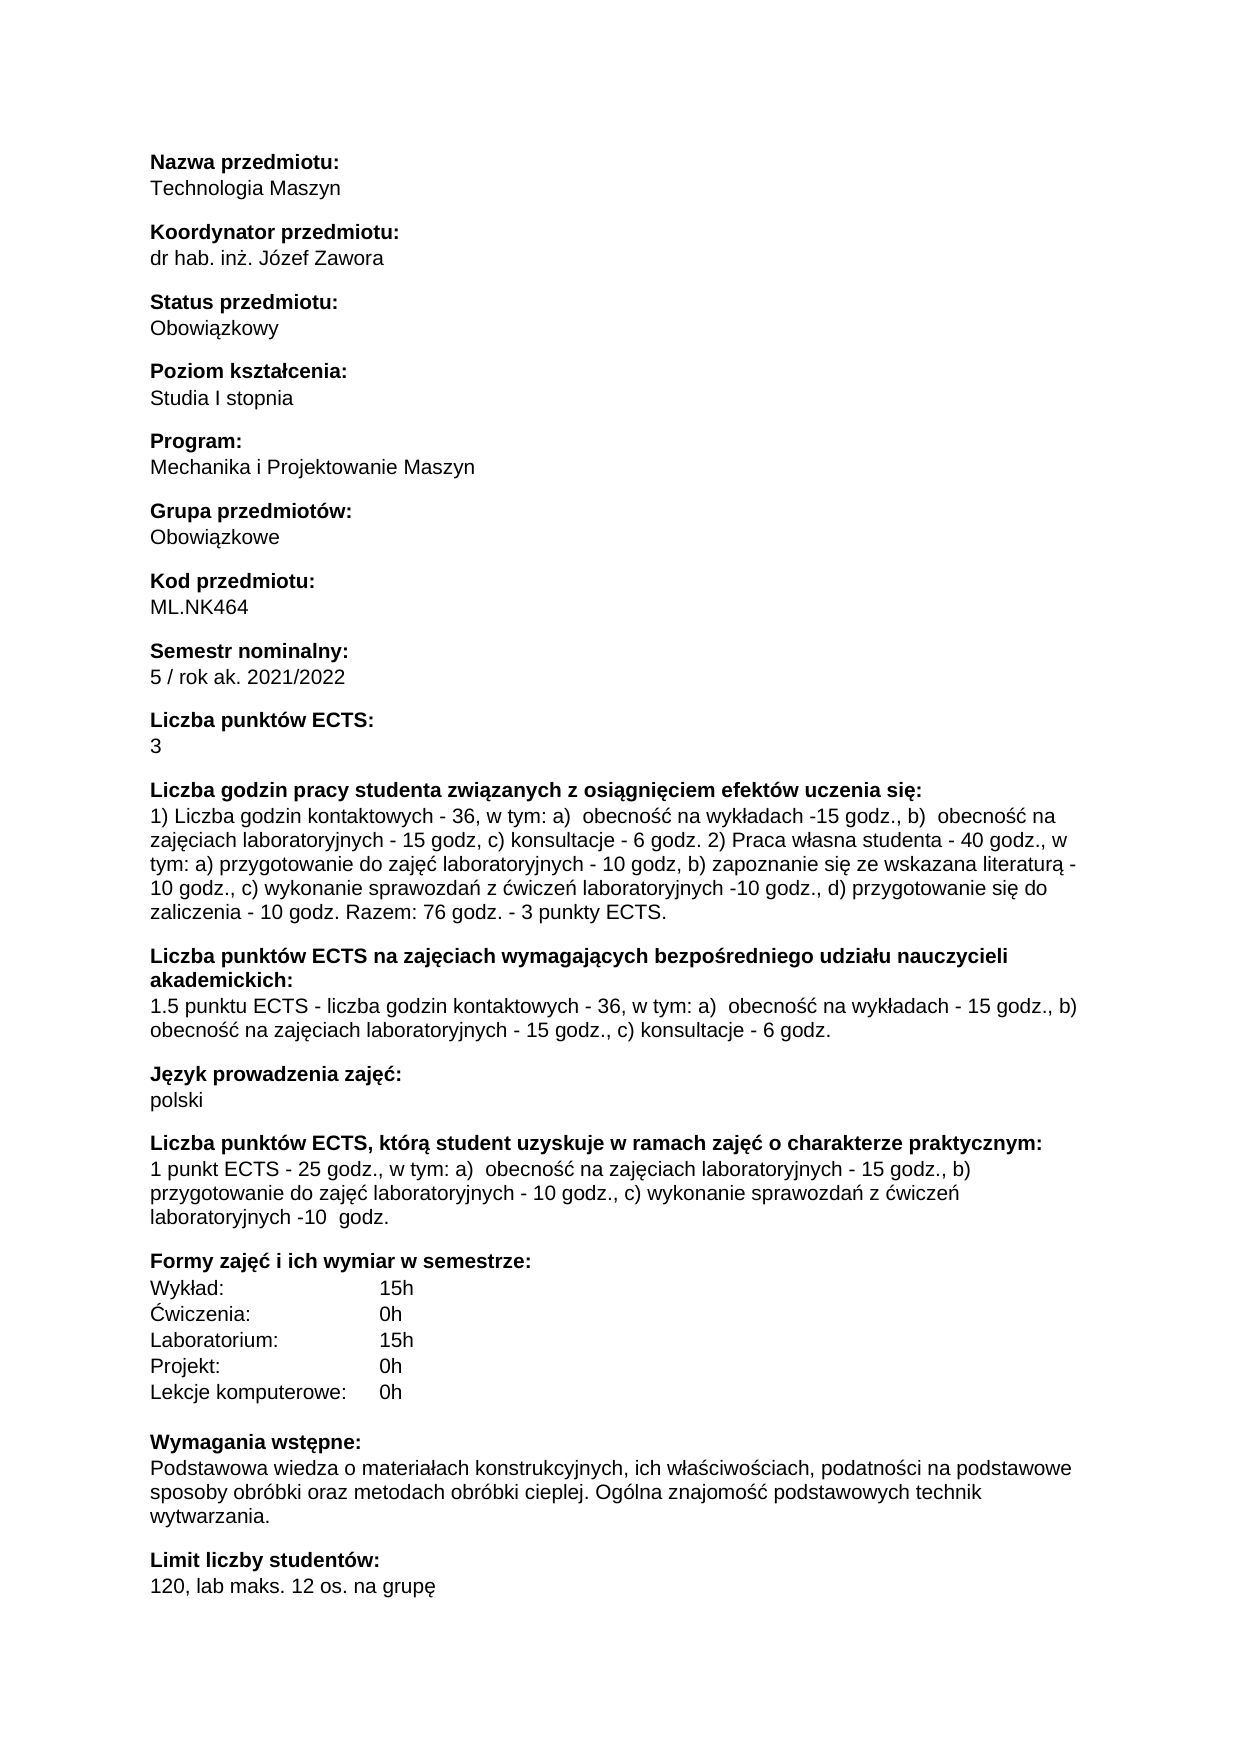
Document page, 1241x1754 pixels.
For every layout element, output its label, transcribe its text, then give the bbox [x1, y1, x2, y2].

text Poziom kształcenia: [150, 359, 1090, 383]
text Program: [150, 429, 1090, 453]
text Nazwa przedmiotu: [150, 150, 1090, 174]
text Obowiązkowe [150, 525, 1090, 549]
text Liczba punktów ECTS na zajęciach wymagających bezpośredniego udziału nauczycieli akademickich: [150, 944, 1090, 992]
text 120, lab maks. 12 os. na grupę [150, 1573, 1090, 1597]
text Mechanika i Projektowanie Maszyn [150, 455, 1090, 479]
text 3 [150, 734, 1090, 758]
text 5 / rok ak. 2021/2022 [150, 664, 1090, 688]
text Studia I stopnia [150, 385, 1090, 409]
text Liczba punktów ECTS: [150, 708, 1090, 732]
text polski [150, 1087, 1090, 1111]
text Technologia Maszyn [150, 176, 1090, 200]
table_cell 0h [369, 1378, 597, 1404]
table_cell 0h [369, 1300, 597, 1326]
text Podstawowa wiedza o materiałach konstrukcyjnych, ich właściwościach, podatności na podstawowe sposoby obróbki oraz metodach obróbki cieplej. Ogólna znajomość podstawowych technik wytwarzania. [150, 1456, 1090, 1528]
table_cell 15h [369, 1326, 597, 1352]
text Kod przedmiotu: [150, 569, 1090, 593]
text Język prowadzenia zajęć: [150, 1061, 1090, 1085]
table_cell Ćwiczenia: [140, 1302, 367, 1326]
text dr hab. inż. Józef Zawora [150, 246, 1090, 270]
text Limit liczby studentów: [150, 1547, 1090, 1571]
table_cell Laboratorium: [140, 1328, 367, 1352]
text Liczba punktów ECTS, którą student uzyskuje w ramach zajęć o charakterze praktycznym: [150, 1131, 1090, 1155]
text 1.5 punktu ECTS - liczba godzin kontaktowych - 36, w tym: a) obecność na wykładach - 15 godz., b) obecność na zajęciach laboratoryjnych - 15 godz., c) konsultacje - 6 godz. [150, 994, 1090, 1042]
text Wymagania wstępne: [150, 1430, 1090, 1454]
text Liczba godzin pracy studenta związanych z osiągnięciem efektów uczenia się: [150, 778, 1090, 802]
text ML.NK464 [150, 595, 1090, 619]
text 1) Liczba godzin kontaktowych - 36, w tym: a) obecność na wykładach -15 godz., b) obecność na zajęciach laboratoryjnych - 15 godz, c) konsultacje - 6 godz. 2) Praca własna studenta - 40 godz., w tym: a) przygotowanie do zajęć laboratoryjnych - 10 godz, b) zapoznanie się ze wskazana literaturą - 10 godz., c) wykonanie sprawozdań z ćwiczeń laboratoryjnych -10 godz., d) przygotowanie się do zaliczenia - 10 godz. Razem: 76 godz. - 3 punkty ECTS. [150, 804, 1090, 924]
text Koordynator przedmiotu: [150, 220, 1090, 244]
table_cell 0h [369, 1352, 597, 1378]
text Grupa przedmiotów: [150, 499, 1090, 523]
text Formy zajęć i ich wymiar w semestrze: [150, 1249, 1090, 1273]
table_header Wykład: [140, 1276, 367, 1300]
text 1 punkt ECTS - 25 godz., w tym: a) obecność na zajęciach laboratoryjnych - 15 godz., b) przygotowanie do zajęć laboratoryjnych - 10 godz., c) wykonanie sprawozdań z ćwiczeń laboratoryjnych -10 godz. [150, 1157, 1090, 1229]
table_cell Projekt: [140, 1354, 367, 1378]
text Obowiązkowy [150, 316, 1090, 339]
table_cell Lekcje komputerowe: [140, 1380, 367, 1404]
table_header 15h [369, 1276, 597, 1300]
text Semestr nominalny: [150, 638, 1090, 662]
text Status przedmiotu: [150, 289, 1090, 313]
